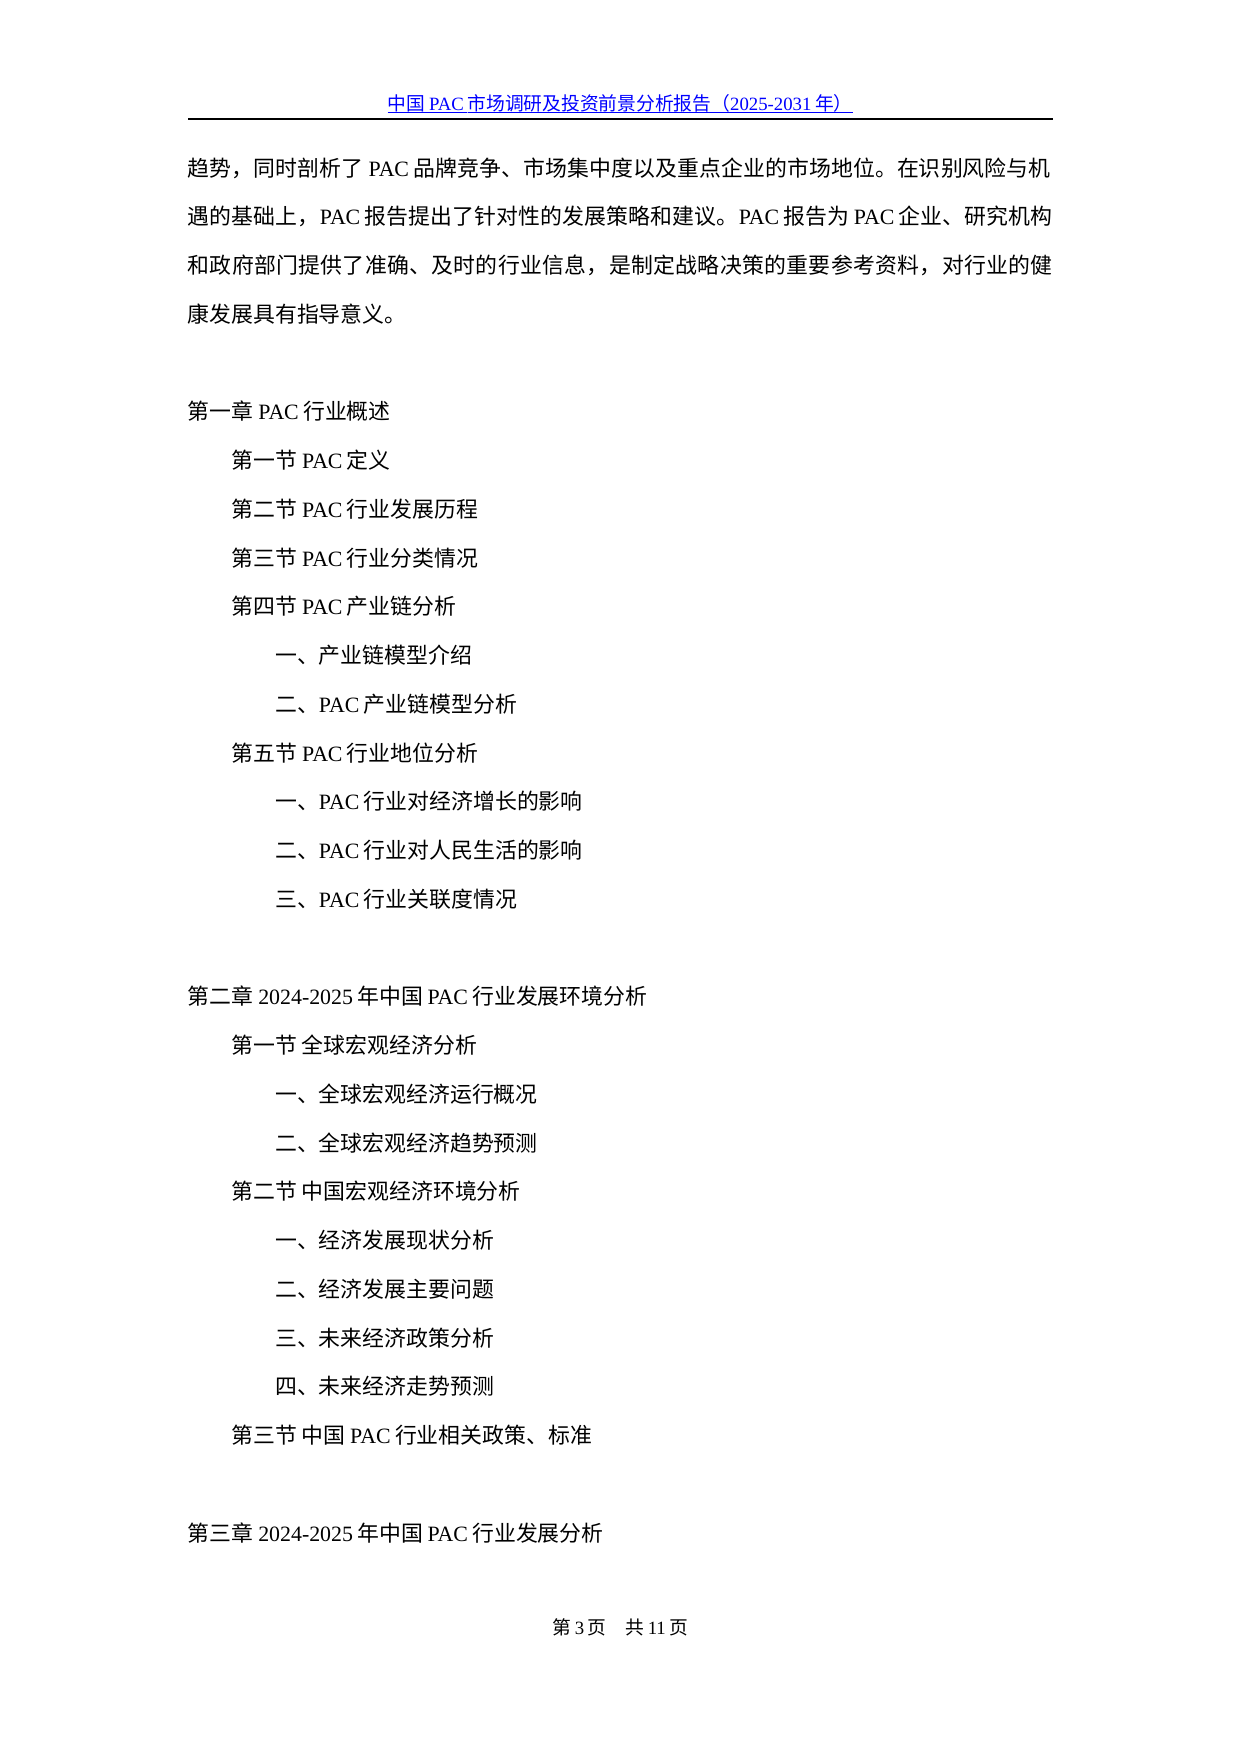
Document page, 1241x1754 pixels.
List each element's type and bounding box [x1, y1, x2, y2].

text [187, 150, 1053, 1548]
